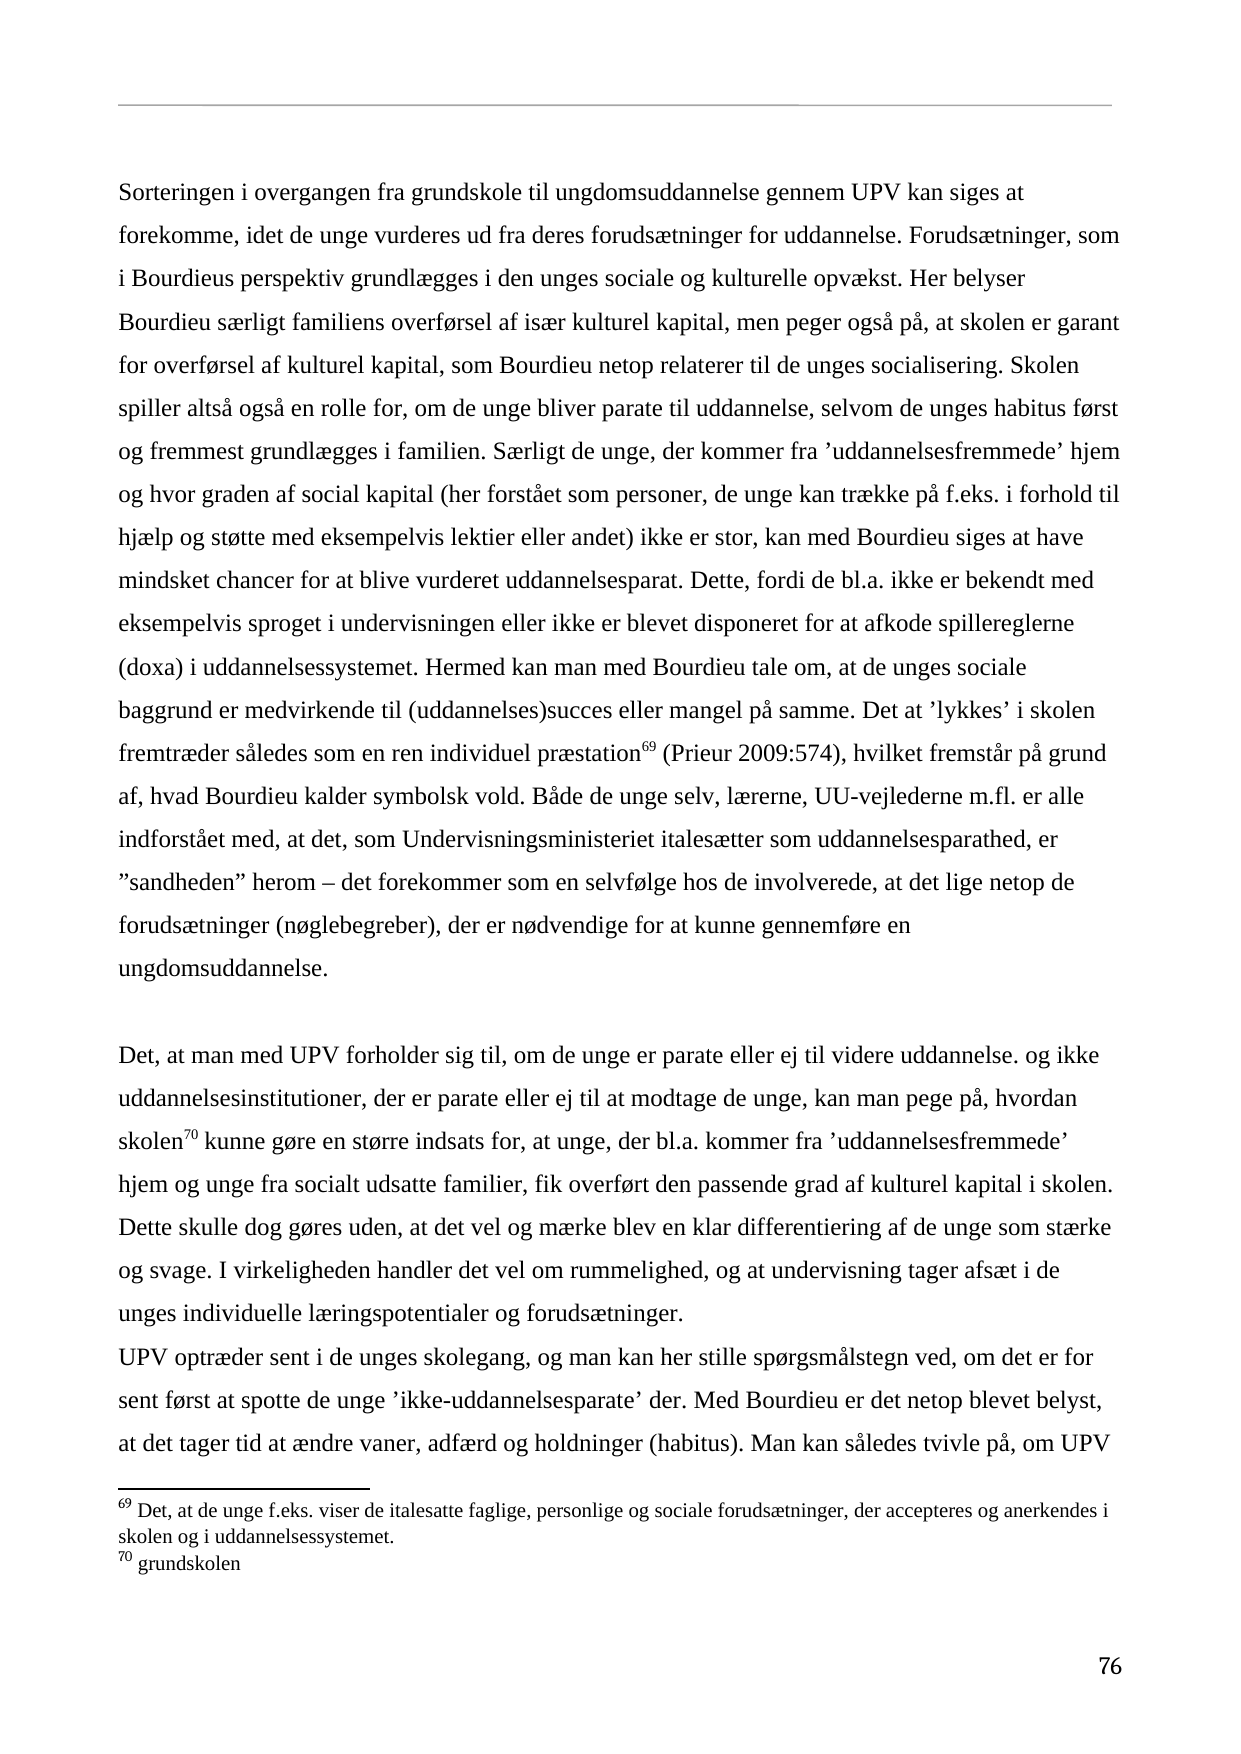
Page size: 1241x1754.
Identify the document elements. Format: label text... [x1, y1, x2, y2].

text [118, 1342, 1122, 1457]
text Det, at man med UPV forholder sig til, om de unge er parate eller ej til videre uddannelse. og ikke uddannelsesinstitutioner, der er parate eller ej til at modtage de unge, kan man pege på, hvordan skolen kunne gøre en større indsats for, at unge, der bl.a. kommer fra ’uddannelsesfremmede’ hjem og unge fra socialt udsatte familier, fik overført den passende grad af kulturel kapital i skolen. Dette skulle dog gøres uden, at det vel og mærke blev en klar differentiering af de unge som stærke og svage. I virkeligheden handler det vel om rummelighed, og at undervisning tager afsæt i de unges individuelle læringspotentialer og forudsætninger. [118, 1040, 1122, 1327]
text Sorteringen i overgangen fra grundskole til ungdomsuddannelse gennem UPV kan siges at forekomme, idet de unge vurderes ud fra deres forudsætninger for uddannelse. Forudsætninger, som i Bourdieus perspektiv grundlægges i den unges sociale og kulturelle opvækst. Her belyser Bourdieu særligt familiens overførsel af især kulturel kapital, men peger også på, at skolen er garant for overførsel af kulturel kapital, som Bourdieu netop relaterer til de unges socialisering. Skolen spiller altså også en rolle for, om de unge bliver parate til uddannelse, selvom de unges habitus først og fremmest grundlægges i familien. Særligt de unge, der kommer fra ’uddannelsesfremmede’ hjem og hvor graden af social kapital (her forstået som personer, de unge kan trække på f.eks. i forhold til hjælp og støtte med eksempelvis lektier eller andet) ikke er stor, kan med Bourdieu siges at have mindsket chancer for at blive vurderet uddannelsesparat. Dette, fordi de bl.a. ikke er bekendt med eksempelvis sproget i undervisningen eller ikke er blevet disponeret for at afkode spillereglerne (doxa) i uddannelsessystemet. Hermed kan man med Bourdieu tale om, at de unges sociale baggrund er medvirkende til (uddannelses)succes eller mangel på samme. Det at ’lykkes’ i skolen fremtræder således som en ren individuel præstation (Prieur 2009:574), hvilket fremstår på grund af, hvad Bourdieu kalder symbolsk vold. Både de unge selv, lærerne, UU-vejlederne m.fl. er alle indforstået med, at det, som Undervisningsministeriet italesætter som uddannelsesparathed, er ”sandheden” herom – det forekommer som en selvfølge hos de involverede, at det lige netop de forudsætninger (nøglebegreber), der er nødvendige for at kunne gennemføre en ungdomsuddannelse. [118, 177, 1122, 982]
